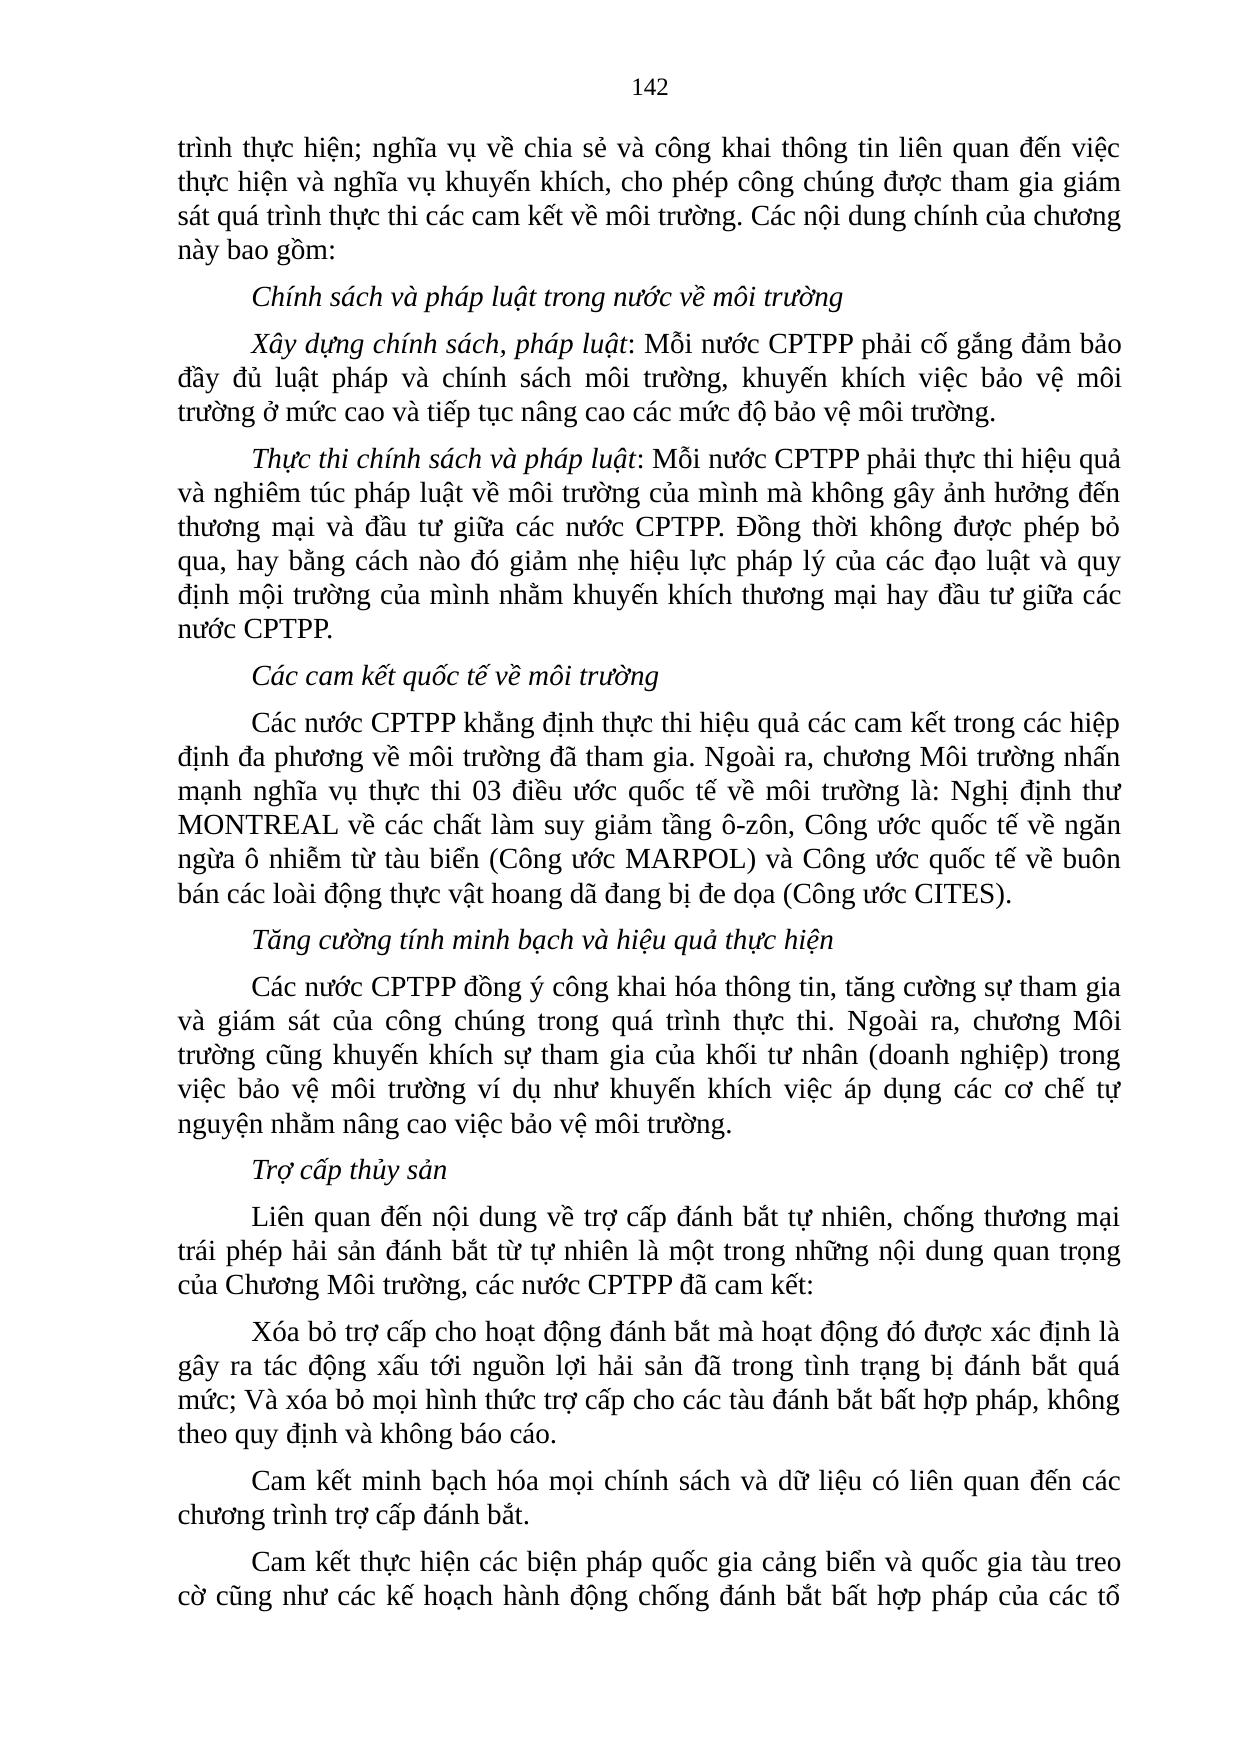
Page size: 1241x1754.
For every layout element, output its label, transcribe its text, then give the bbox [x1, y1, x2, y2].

text Các nước CPTPP đồng ý công khai hóa thông tin, tăng cường sự tham gia và giám sát của công chúng trong quá trình thực thi. Ngoài ra, chương Môi trường cũng khuyến khích sự tham gia của khối tư nhân (doanh nghiệp) trong việc bảo vệ môi trường ví dụ như khuyến khích việc áp dụng các cơ chế tự nguyện nhằm nâng cao việc bảo vệ môi trường. [177, 969, 1122, 1139]
text Xóa bỏ trợ cấp cho hoạt động đánh bắt mà hoạt động đó được xác định là gây ra tác động xấu tới nguồn lợi hải sản đã trong tình trạng bị đánh bắt quá mức; Và xóa bỏ mọi hình thức trợ cấp cho các tàu đánh bắt bất hợp pháp, không theo quy định và không báo cáo. [177, 1314, 1122, 1450]
text Trợ cấp thủy sản [177, 1152, 1122, 1186]
text Liên quan đến nội dung về trợ cấp đánh bắt tự nhiên, chống thương mại trái phép hải sản đánh bắt từ tự nhiên là một trong những nội dung quan trọng của Chương Môi trường, các nước CPTPP đã cam kết: [177, 1199, 1122, 1301]
text Chính sách và pháp luật trong nước về môi trường [177, 279, 1122, 313]
text Các cam kết quốc tế về môi trường [177, 658, 1122, 692]
text Thực thi chính sách và pháp luật: Mỗi nước CPTPP phải thực thi hiệu quả và nghiêm túc pháp luật về môi trường của mình mà không gây ảnh hưởng đến thương mại và đầu tư giữa các nước CPTPP. Đồng thời không được phép bỏ qua, hay bằng cách nào đó giảm nhẹ hiệu lực pháp lý của các đạo luật và quy định mội trường của mình nhằm khuyến khích thương mại hay đầu tư giữa các nước CPTPP. [177, 441, 1122, 645]
text Tăng cường tính minh bạch và hiệu quả thực hiện [177, 922, 1122, 956]
text Xây dựng chính sách, pháp luật: Mỗi nước CPTPP phải cố gắng đảm bảo đầy đủ luật pháp và chính sách môi trường, khuyến khích việc bảo vệ môi trường ở mức cao và tiếp tục nâng cao các mức độ bảo vệ môi trường. [177, 326, 1122, 428]
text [177, 1544, 1122, 1612]
text Các nước CPTPP khẳng định thực thi hiệu quả các cam kết trong các hiệp định đa phương về môi trường đã tham gia. Ngoài ra, chương Môi trường nhấn mạnh nghĩa vụ thực thi 03 điều ước quốc tế về môi trường là: Nghị định thư MONTREAL về các chất làm suy giảm tầng ô-zôn, Công ước quốc tế về ngăn ngừa ô nhiễm từ tàu biển (Công ước MARPOL) và Công ước quốc tế về buôn bán các loài động thực vật hoang dã đang bị đe dọa (Công ước CITES). [177, 705, 1122, 909]
text Cam kết minh bạch hóa mọi chính sách và dữ liệu có liên quan đến các chương trình trợ cấp đánh bắt. [177, 1463, 1122, 1531]
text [177, 130, 1122, 266]
